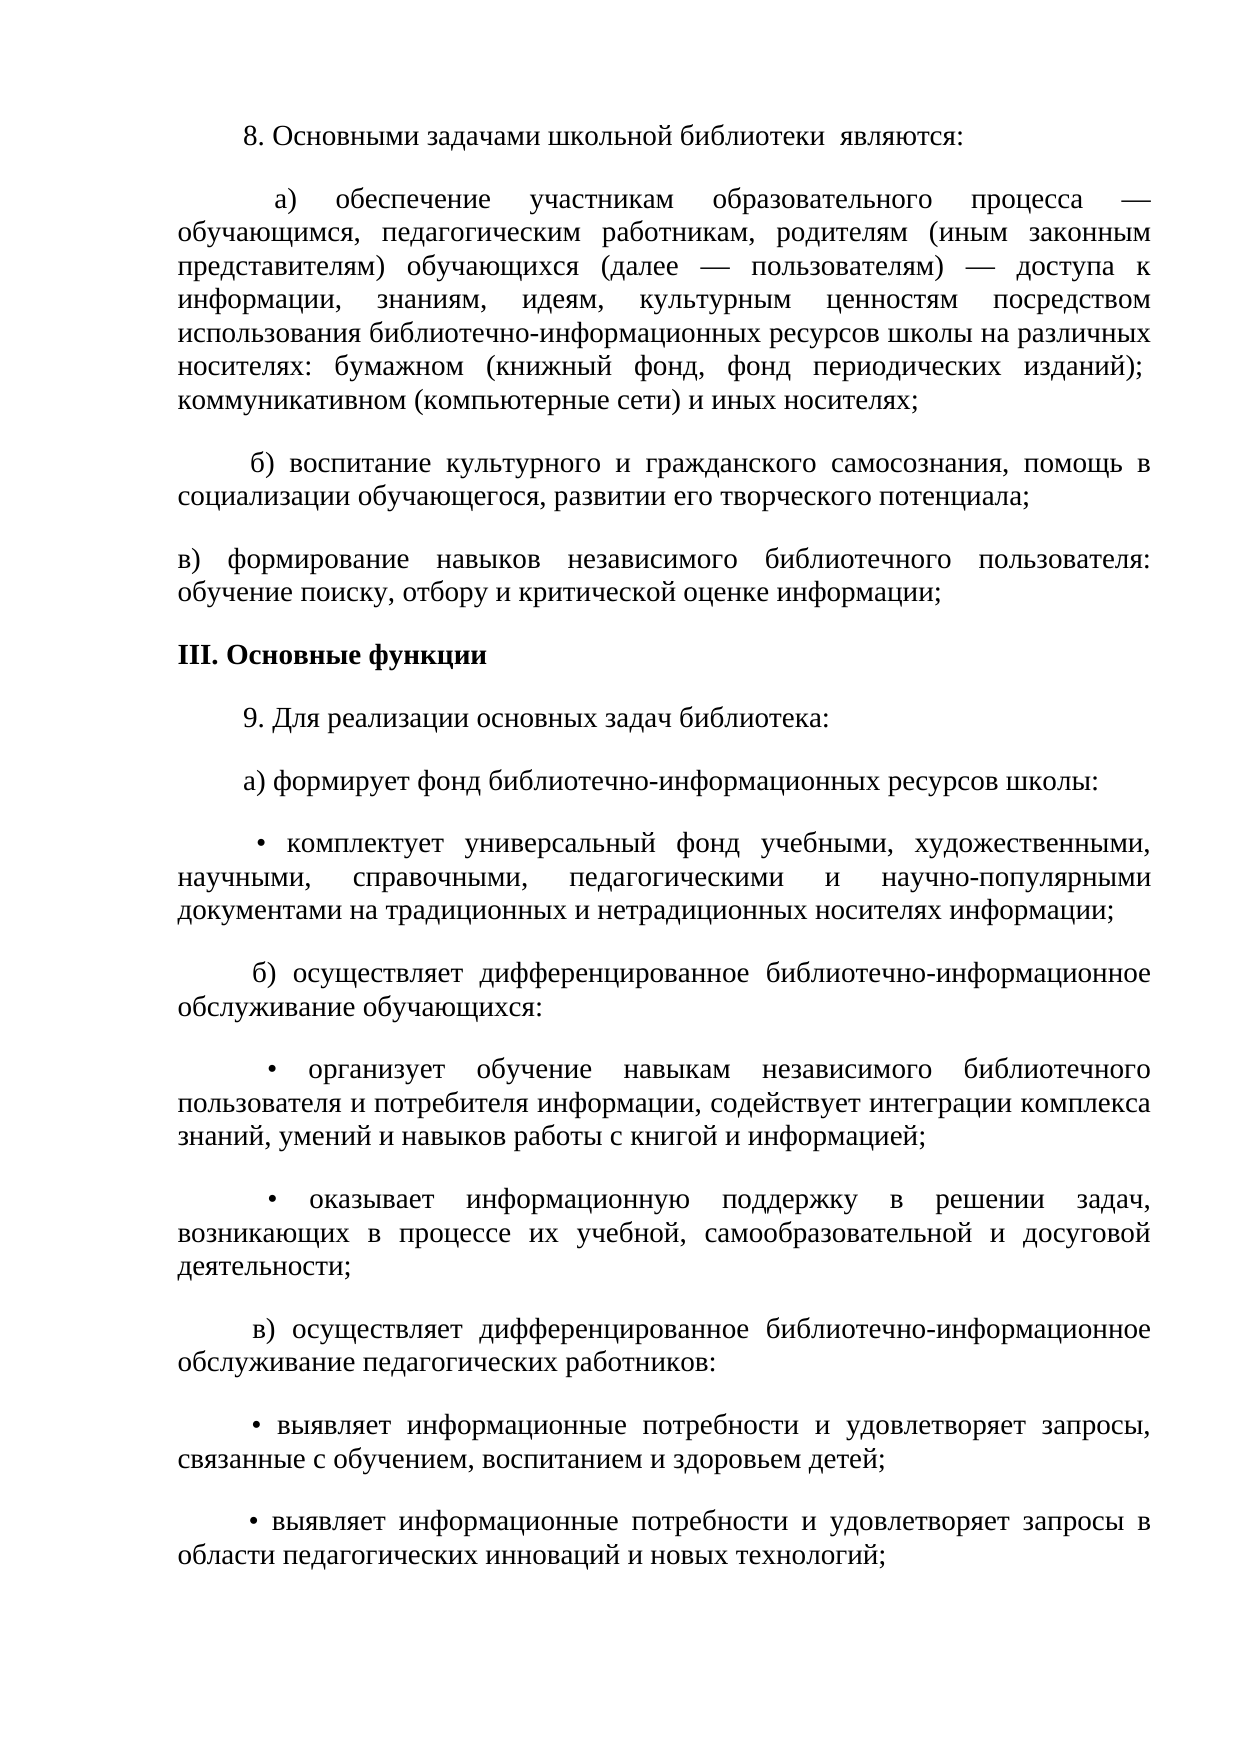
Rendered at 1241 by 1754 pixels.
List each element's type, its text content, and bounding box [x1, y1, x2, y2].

text в) осуществляет дифференцированное библиотечно-информационное обслуживание педагогических работников: [177, 1311, 1152, 1378]
text а) обеспечение участникам образовательного процесса — обучающимся, педагогическим работникам, родителям (иным законным представителям) обучающихся (далее — пользователям) — доступа к информации, знаниям, идеям, культурным ценностям посредством использования библиотечно-информационных ресурсов школы на различных носителях: бумажном (книжный фонд, фонд периодических изданий); коммуникативном (компьютерные сети) и иных носителях; [177, 181, 1152, 416]
text б) осуществляет дифференцированное библиотечно-информационное обслуживание обучающихся: [177, 955, 1152, 1022]
text 9. Для реализации основных задач библиотека: [177, 700, 1152, 733]
text • оказывает информационную поддержку в решении задач, возникающих в процессе их учебной, самообразовательной и досуговой деятельности; [177, 1181, 1152, 1282]
text • выявляет информационные потребности и удовлетворяет запросы, связанные с обучением, воспитанием и здоровьем детей; [177, 1407, 1152, 1474]
text III. Основные функции [177, 637, 1152, 671]
text 8. Основными задачами школьной библиотеки являются: [177, 118, 1152, 152]
text б) воспитание культурного и гражданского самосознания, помощь в социализации обучающегося, развитии его творческого потенциала; [177, 445, 1152, 512]
text в) формирование навыков независимого библиотечного пользователя: обучение поиску, отбору и критической оценке информации; [177, 541, 1152, 608]
text • организует обучение навыкам независимого библиотечного пользователя и потребителя информации, содействует интеграции комплекса знаний, умений и навыков работы с книгой и информацией; [177, 1051, 1152, 1152]
text а) формирует фонд библиотечно-информационных ресурсов школы: [177, 763, 1152, 796]
text • комплектует универсальный фонд учебными, художественными, научными, справочными, педагогическими и научно-популярными документами на традиционных и нетрадиционных носителях информации; [177, 825, 1152, 926]
text • выявляет информационные потребности и удовлетворяет запросы в области педагогических инноваций и новых технологий; [177, 1503, 1152, 1571]
